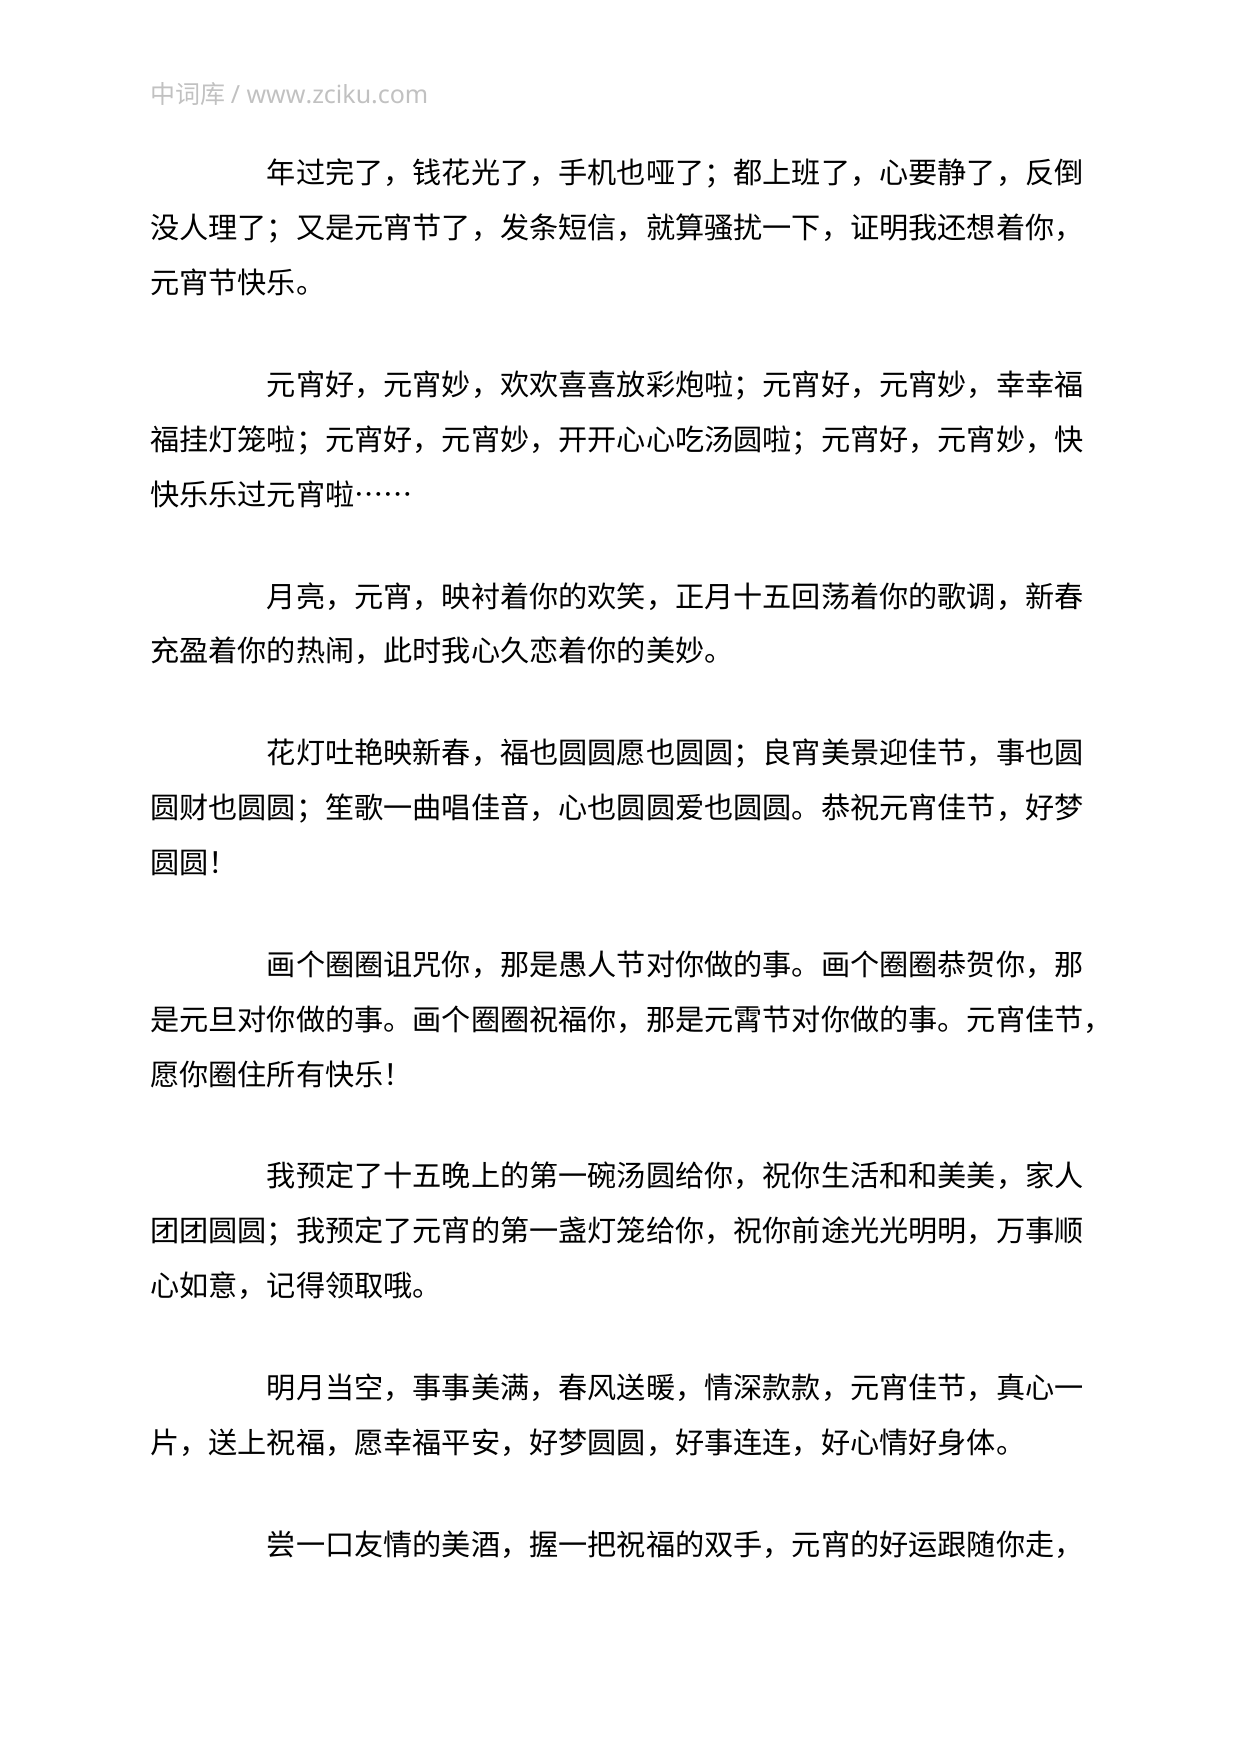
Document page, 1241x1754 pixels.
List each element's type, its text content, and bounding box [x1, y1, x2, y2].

text 画个圈圈诅咒你，那是愚人节对你做的事。画个圈圈恭贺你，那是元旦对你做的事。画个圈圈祝福你，那是元霄节对你做的事。元宵佳节，愿你圈住所有快乐！ [150, 941, 1090, 1093]
text 我预定了十五晚上的第一碗汤圆给你，祝你生活和和美美，家人团团圆圆；我预定了元宵的第一盏灯笼给你，祝你前途光光明明，万事顺心如意，记得领取哦。 [150, 1153, 1090, 1305]
text 明月当空，事事美满，春风送暖，情深款款，元宵佳节，真心一片，送上祝福，愿幸福平安，好梦圆圆，好事连连，好心情好身体。 [150, 1364, 1090, 1462]
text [150, 1521, 1090, 1563]
text 元宵好，元宵妙，欢欢喜喜放彩炮啦；元宵好，元宵妙，幸幸福福挂灯笼啦；元宵好，元宵妙，开开心心吃汤圆啦；元宵好，元宵妙，快快乐乐过元宵啦…… [150, 362, 1090, 514]
text 月亮，元宵，映衬着你的欢笑，正月十五回荡着你的歌调，新春充盈着你的热闹，此时我心久恋着你的美妙。 [150, 573, 1090, 670]
text 花灯吐艳映新春，福也圆圆愿也圆圆；良宵美景迎佳节，事也圆圆财也圆圆；笙歌一曲唱佳音，心也圆圆爱也圆圆。恭祝元宵佳节，好梦圆圆！ [150, 730, 1090, 882]
text 年过完了，钱花光了，手机也哑了；都上班了，心要静了，反倒没人理了；又是元宵节了，发条短信，就算骚扰一下，证明我还想着你，元宵节快乐。 [150, 150, 1090, 302]
